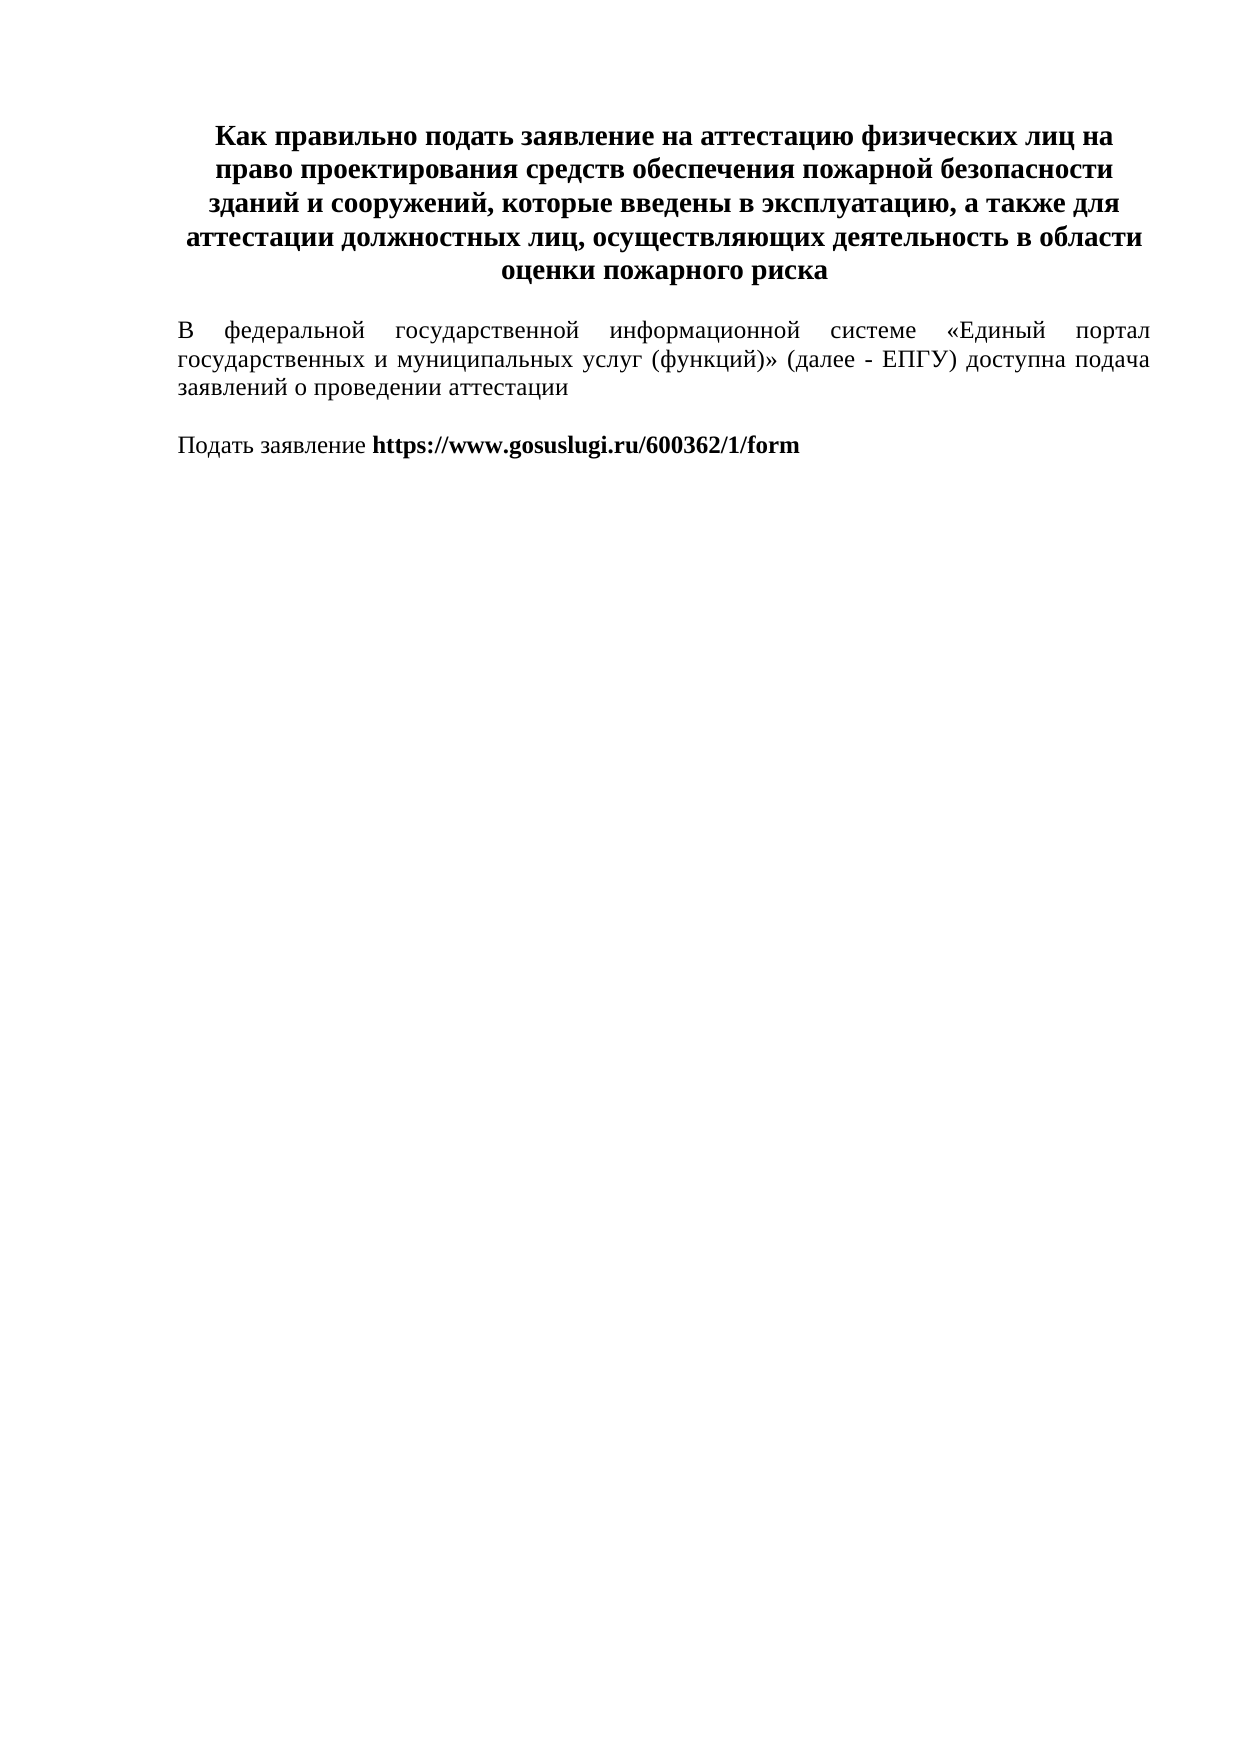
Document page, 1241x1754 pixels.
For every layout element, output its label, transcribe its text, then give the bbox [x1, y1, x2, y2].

text Подать заявление https://www.gosuslugi.ru/600362/1/form [177, 430, 1152, 459]
text В федеральной государственной информационной системе «Единый портал государственных и муниципальных услуг (функций)» (далее - ЕПГУ) доступна подача заявлений о проведении аттестации [177, 315, 1152, 401]
text Как правильно подать заявление на аттестацию физических лиц на право проектирования средств обеспечения пожарной безопасности зданий и сооружений, которые введены в эксплуатацию, а также для аттестации должностных лиц, осуществляющих деятельность в области оценки пожарного риска [177, 118, 1152, 286]
